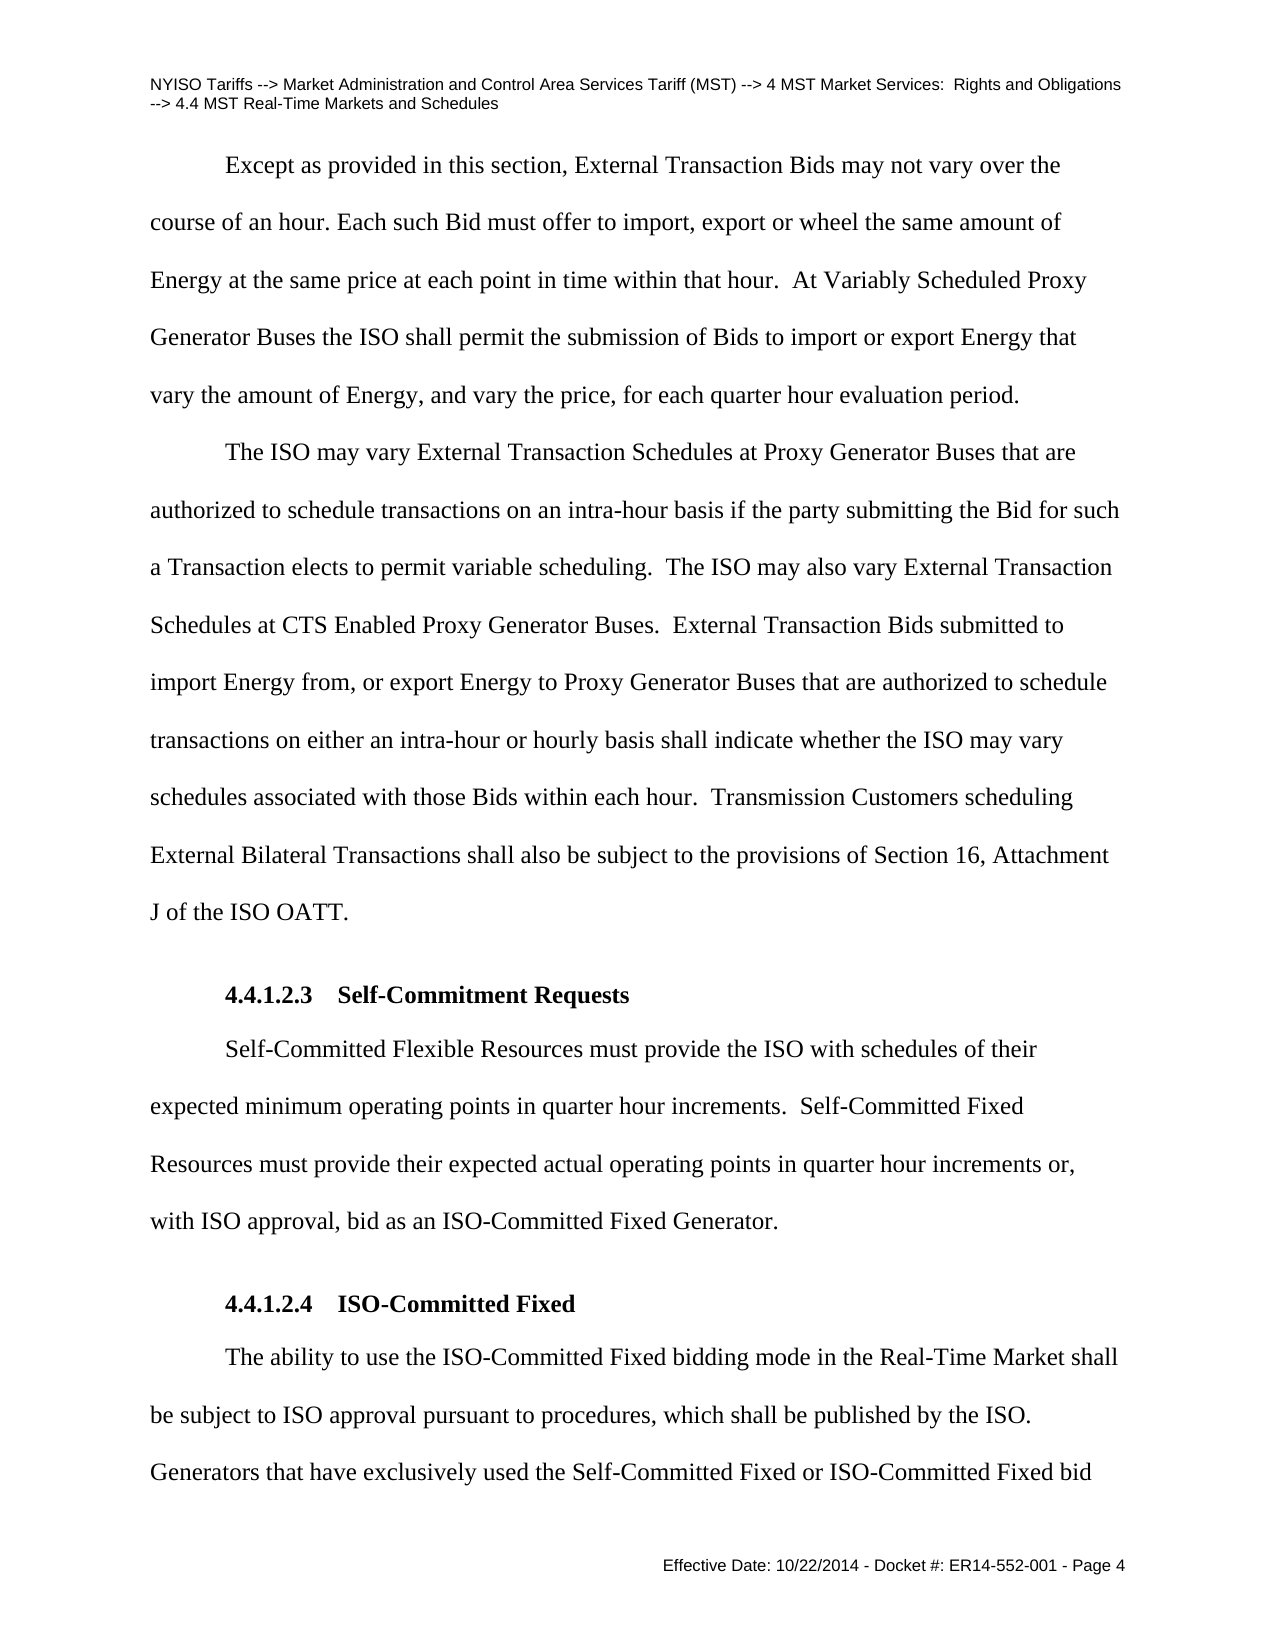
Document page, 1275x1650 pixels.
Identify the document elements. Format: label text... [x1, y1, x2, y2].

text Except as provided in this section, External Transaction Bids may not vary over the course of an hour. Each such Bid must offer to import, export or wheel the same amount of Energy at the same price at each point in time within that hour. At Variably Scheduled Proxy Generator Buses the ISO shall permit the submission of Bids to import or export Energy that vary the amount of Energy, and vary the price, for each quarter hour evaluation period. [150, 150, 1125, 409]
text 4.4.1.2.3 Self-Commitment Requests [225, 980, 1125, 1009]
text 4.4.1.2.4 ISO-Committed Fixed [225, 1289, 1125, 1317]
text The ISO may vary External Transaction Schedules at Proxy Generator Buses that are authorized to schedule transactions on an intra-hour basis if the party submitting the Bid for such a Transaction elects to permit variable scheduling. The ISO may also vary External Transaction Schedules at CTS Enabled Proxy Generator Buses. External Transaction Bids submitted to import Energy from, or export Energy to Proxy Generator Buses that are authorized to schedule transactions on either an intra-hour or hourly basis shall indicate whether the ISO may vary schedules associated with those Bids within each hour. Transmission Customers scheduling External Bilateral Transactions shall also be subject to the provisions of Section 16, Attachment J of the ISO OATT. [150, 437, 1125, 926]
text Self-Committed Flexible Resources must provide the ISO with schedules of their expected minimum operating points in quarter hour increments. Self-Committed Fixed Resources must provide their expected actual operating points in quarter hour increments or, with ISO approval, bid as an ISO-Committed Fixed Generator. [150, 1034, 1125, 1235]
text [150, 1342, 1125, 1486]
